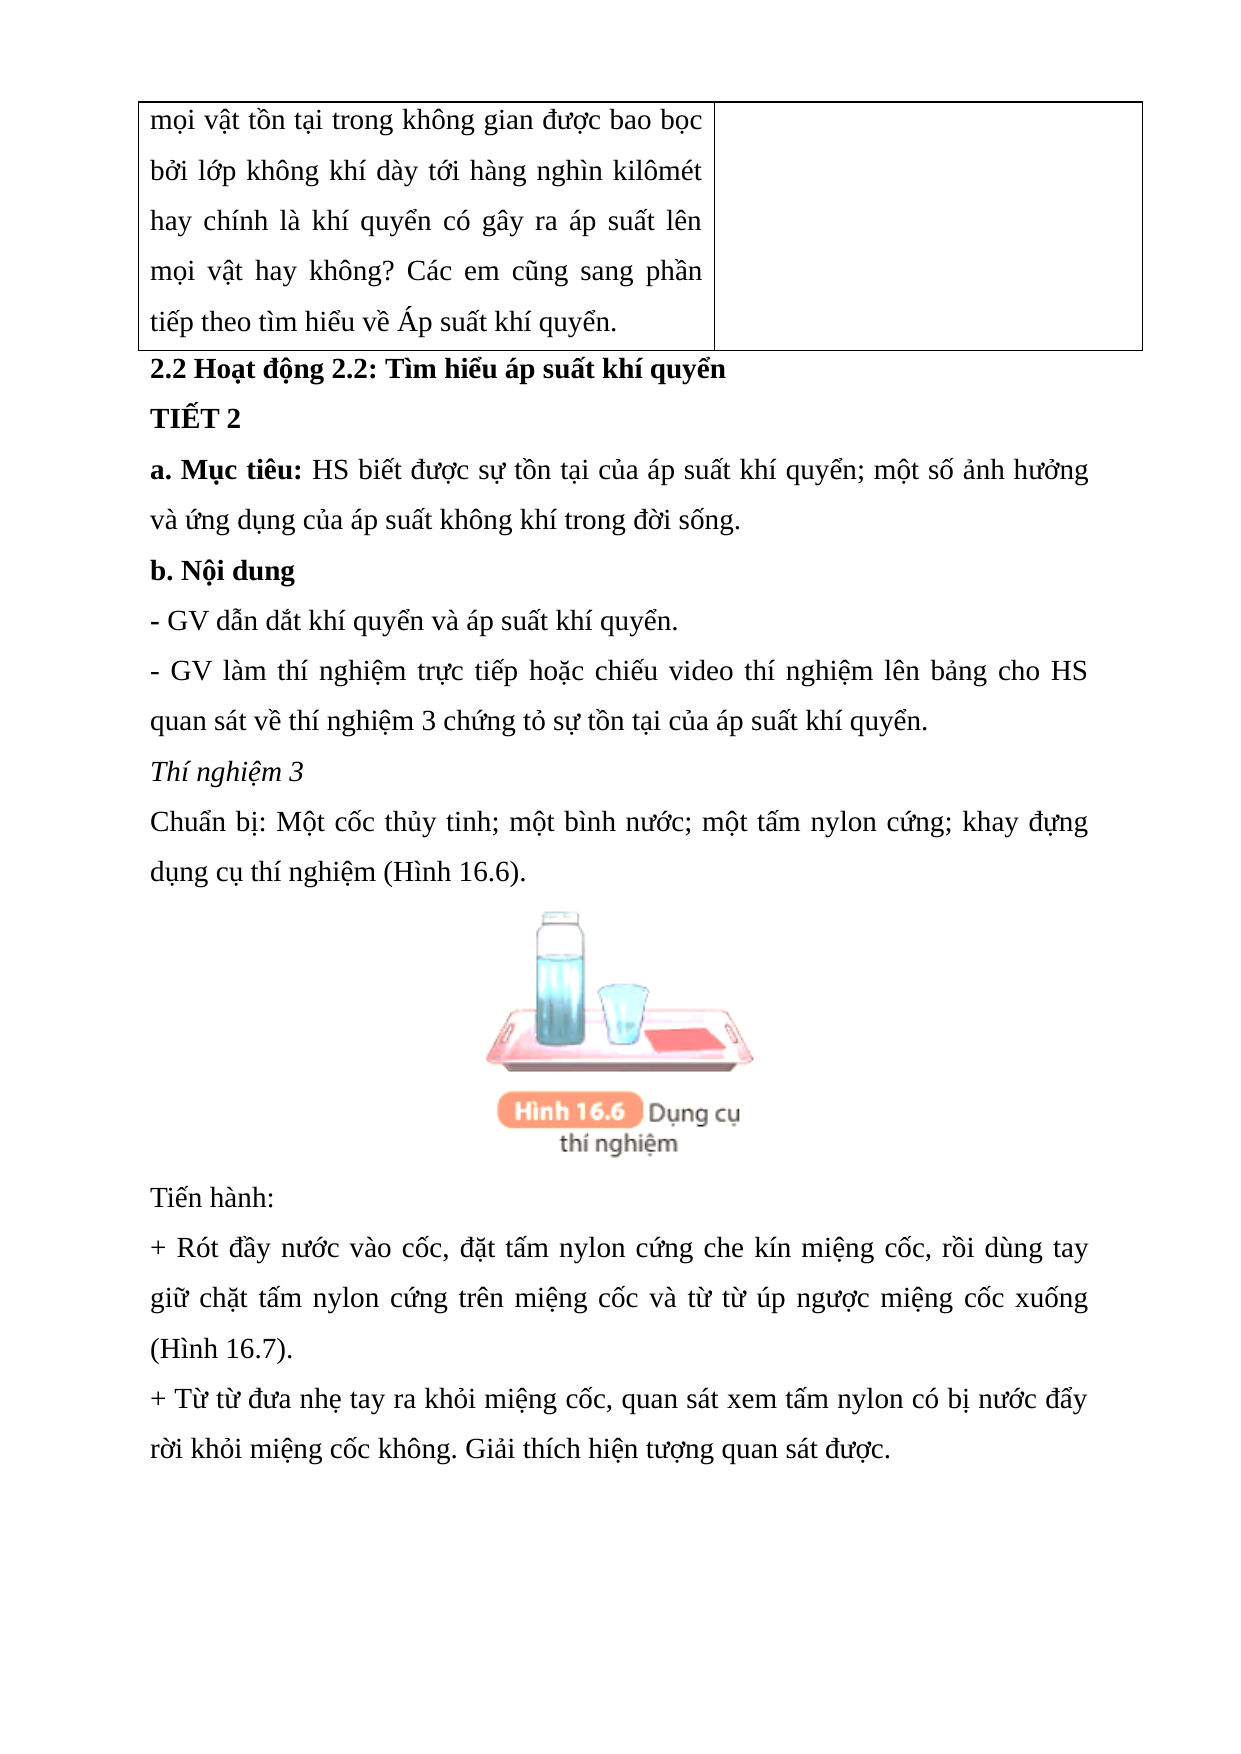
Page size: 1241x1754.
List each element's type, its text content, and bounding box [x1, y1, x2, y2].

text b. Nội dung [150, 553, 1090, 586]
text a. Mục tiêu: HS biết được sự tồn tại của áp suất khí quyển; một số ảnh hưởng và ứng dụng của áp suất không khí trong đời sống. [150, 452, 1090, 536]
text Tiến hành: [150, 1180, 1090, 1213]
picture [466, 904, 774, 1166]
text Chuẩn bị: Một cốc thủy tinh; một bình nước; một tấm nylon cứng; khay đựng dụng cụ thí nghiệm (Hình 16.6). [150, 804, 1090, 888]
text TIẾT 2 [150, 402, 1090, 435]
text + Từ từ đưa nhẹ tay ra khỏi miệng cốc, quan sát xem tấm nylon có bị nước đẩy rời khỏi miệng cốc không. Giải thích hiện tượng quan sát được. [150, 1381, 1090, 1465]
text - GV dẫn dắt khí quyển và áp suất khí quyển. [150, 603, 1090, 636]
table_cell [139, 103, 714, 350]
text 2.2 Hoạt động 2.2: Tìm hiểu áp suất khí quyển [150, 351, 1090, 385]
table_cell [715, 103, 1142, 350]
text - GV làm thí nghiệm trực tiếp hoặc chiếu video thí nghiệm lên bảng cho HS quan sát về thí nghiệm 3 chứng tỏ sự tồn tại của áp suất khí quyển. [150, 653, 1090, 737]
text + Rót đầy nước vào cốc, đặt tấm nylon cứng che kín miệng cốc, rồi dùng tay giữ chặt tấm nylon cứng trên miệng cốc và từ từ úp ngược miệng cốc xuống (Hình 16.7). [150, 1230, 1090, 1364]
text Thí nghiệm 3 [150, 754, 1090, 787]
